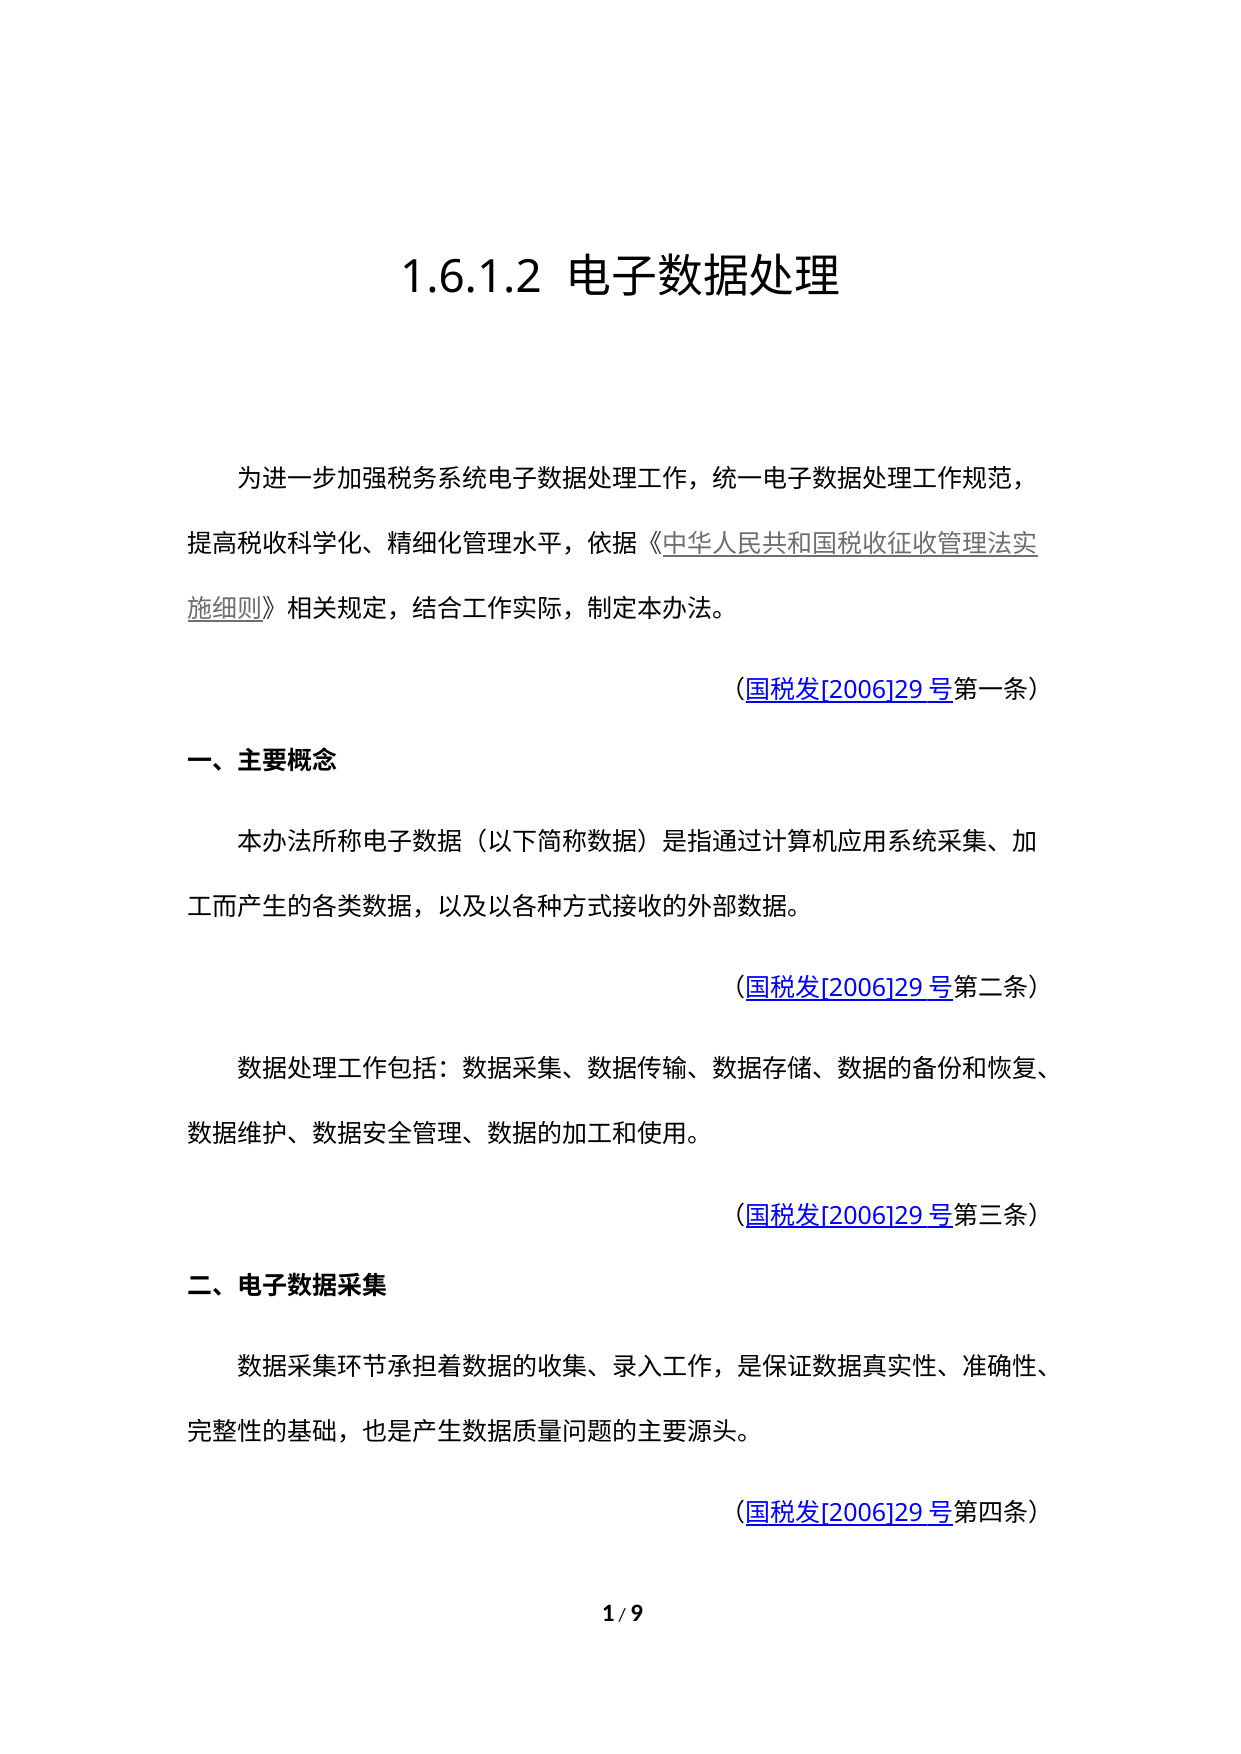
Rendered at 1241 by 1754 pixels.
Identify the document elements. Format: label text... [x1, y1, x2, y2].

text 数据采集环节承担着数据的收集、录入工作，是保证数据真实性、准确性、完整性的基础，也是产生数据质量问题的主要源头。 [187, 1332, 1053, 1462]
text （国税发[2006]29号第一条） [187, 656, 1053, 721]
text 数据处理工作包括：数据采集、数据传输、数据存储、数据的备份和恢复、数据维护、数据安全管理、数据的加工和使用。 [187, 1034, 1053, 1164]
text （国税发[2006]29号第三条） [187, 1181, 1053, 1246]
subtitle 二、电子数据采集 [187, 1251, 1053, 1316]
text （国税发[2006]29号第二条） [187, 953, 1053, 1018]
subtitle 一、主要概念 [187, 726, 1053, 791]
text 为进一步加强税务系统电子数据处理工作，统一电子数据处理工作规范，提高税收科学化、精细化管理水平，依据《中华人民共和国税收征收管理法实施细则》相关规定，结合工作实际，制定本办法。 [187, 444, 1053, 639]
text 本办法所称电子数据（以下简称数据）是指通过计算机应用系统采集、加工而产生的各类数据，以及以各种方式接收的外部数据。 [187, 807, 1053, 937]
text 1.6.1.2 电子数据处理 [187, 223, 1053, 321]
text （国税发[2006]29号第四条） [187, 1478, 1053, 1543]
